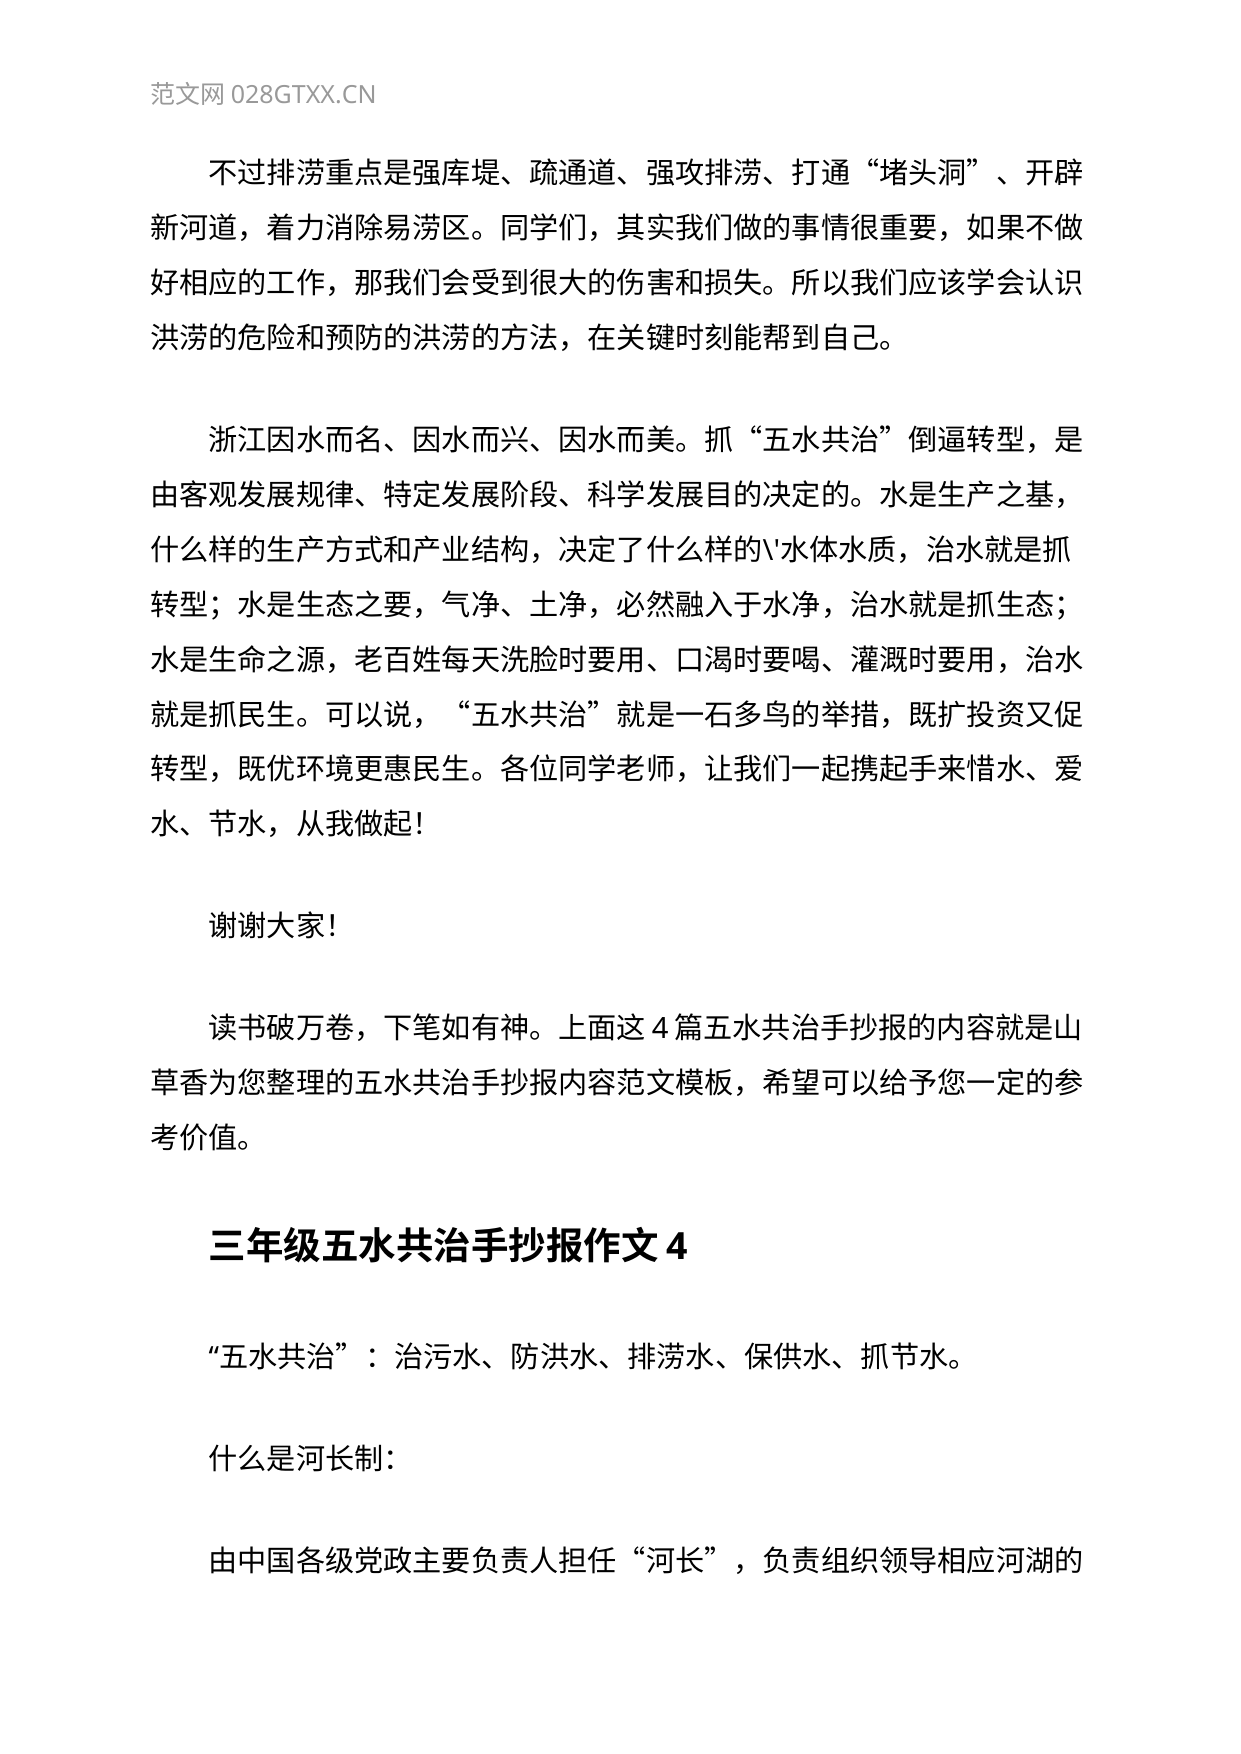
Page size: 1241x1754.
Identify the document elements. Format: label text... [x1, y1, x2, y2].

text 什么是河长制： [150, 1436, 1090, 1478]
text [150, 1537, 1090, 1580]
text 不过排涝重点是强库堤、疏通道、强攻排涝、打通“堵头洞”、开辟新河道，着力消除易涝区。同学们，其实我们做的事情很重要，如果不做好相应的工作，那我们会受到很大的伤害和损失。所以我们应该学会认识洪涝的危险和预防的洪涝的方法，在关键时刻能帮到自己。 [150, 150, 1090, 357]
text 三年级五水共治手抄报作文4 [150, 1216, 1090, 1271]
text 浙江因水而名、因水而兴、因水而美。抓“五水共治”倒逼转型，是由客观发展规律、特定发展阶段、科学发展目的决定的。水是生产之基，什么样的生产方式和产业结构，决定了什么样的\'水体水质，治水就是抓转型；水是生态之要，气净、土净，必然融入于水净，治水就是抓生态；水是生命之源，老百姓每天洗脸时要用、口渴时要喝、灌溉时要用，治水就是抓民生。可以说，“五水共治”就是一石多鸟的举措，既扩投资又促转型，既优环境更惠民生。各位同学老师，让我们一起携起手来惜水、爱水、节水，从我做起！ [150, 416, 1090, 843]
text 读书破万卷，下笔如有神。上面这4篇五水共治手抄报的内容就是山草香为您整理的五水共治手抄报内容范文模板，希望可以给予您一定的参考价值。 [150, 1004, 1090, 1157]
text “五水共治”：治污水、防洪水、排涝水、保供水、抓节水。 [150, 1334, 1090, 1376]
text 谢谢大家！ [150, 903, 1090, 945]
